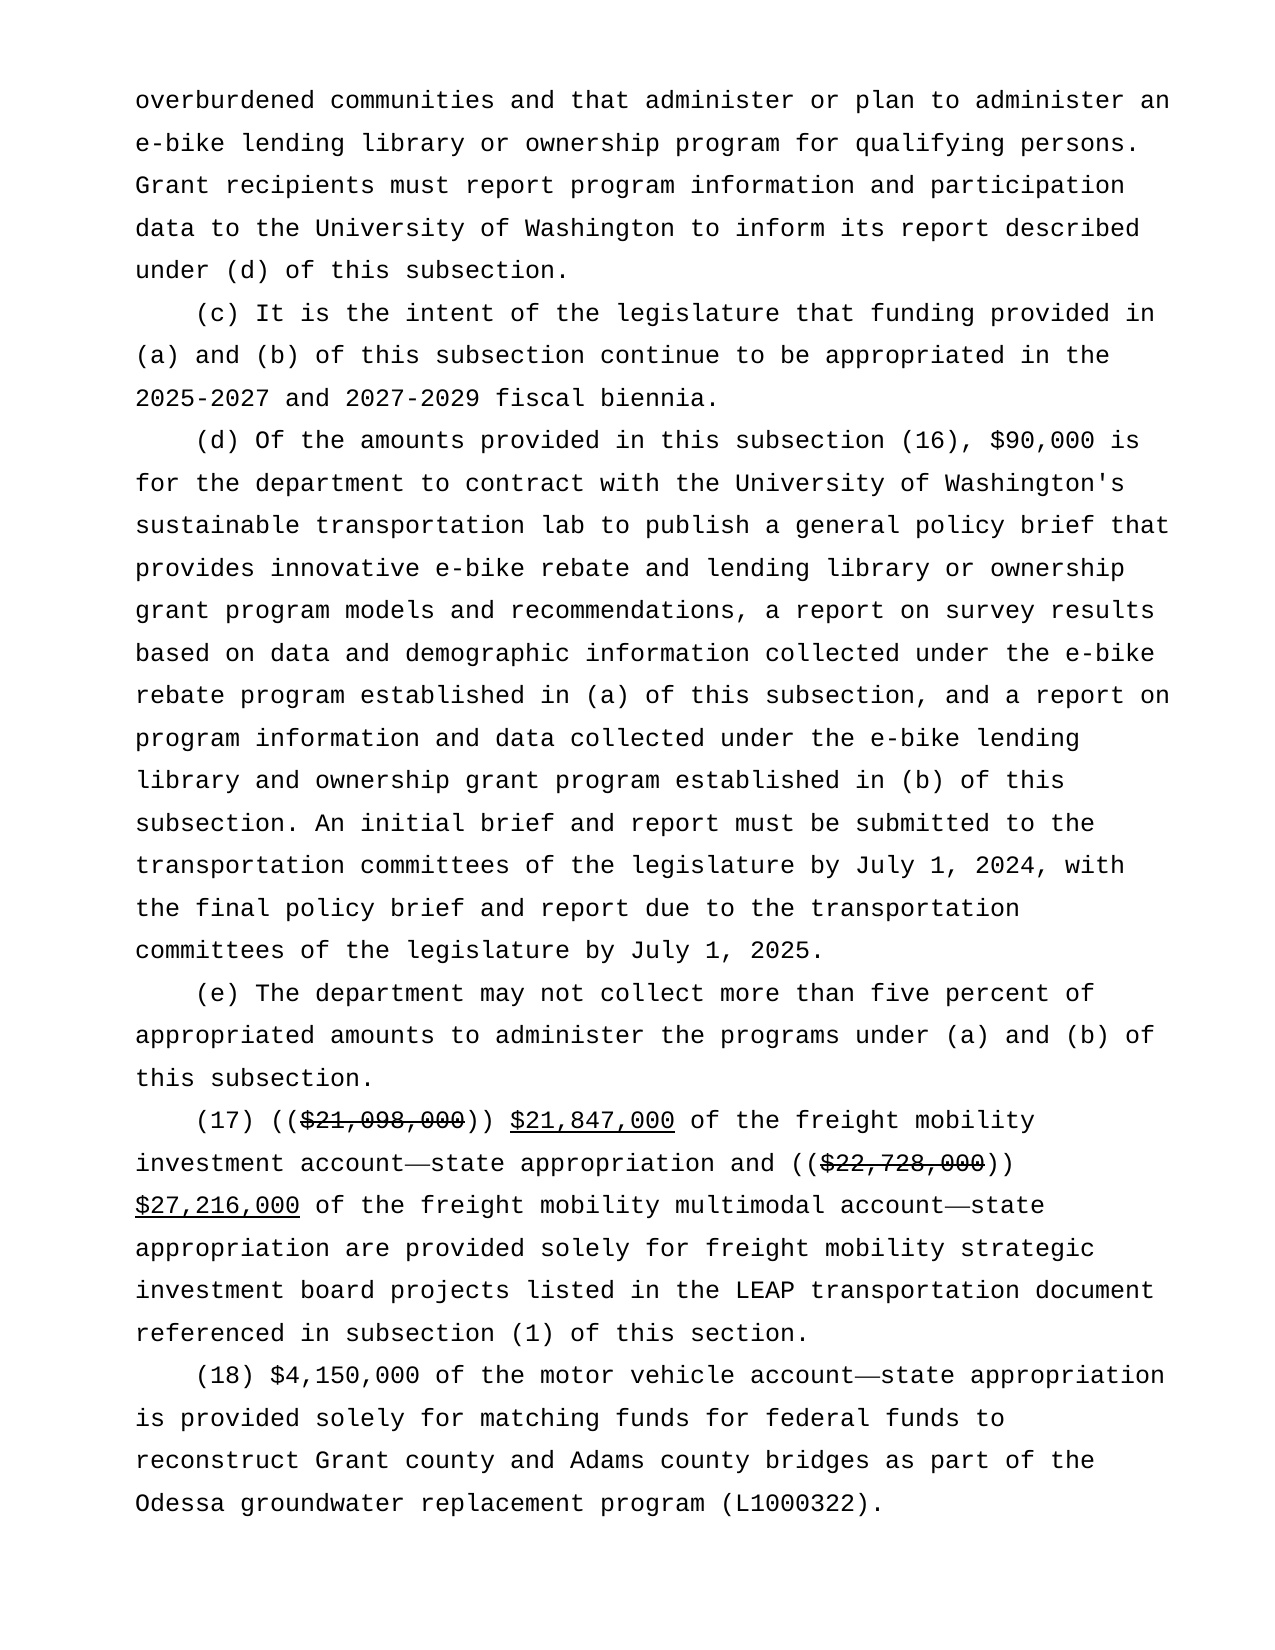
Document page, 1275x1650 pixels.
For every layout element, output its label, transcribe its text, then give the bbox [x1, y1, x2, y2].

text (c) It is the intent of the legislature that funding provided in (a) and (b) of this subsection continue to be appropriated in the 2025-2027 and 2027-2029 fiscal biennia. [135, 287, 1170, 415]
text (18) $4,150,000 of the motor vehicle account—state appropriation is provided solely for matching funds for federal funds to reconstruct Grant county and Adams county bridges as part of the Odessa groundwater replacement program (L1000322). [135, 1350, 1170, 1520]
text (17) (($21,098,000)) $21,847,000 of the freight mobility investment account—state appropriation and (($22,728,000)) $27,216,000 of the freight mobility multimodal account—state appropriation are provided solely for freight mobility strategic investment board projects listed in the LEAP transportation document referenced in subsection (1) of this section. [135, 1095, 1170, 1350]
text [135, 75, 1170, 287]
text (e) The department may not collect more than five percent of appropriated amounts to administer the programs under (a) and (b) of this subsection. [135, 967, 1170, 1095]
text (d) Of the amounts provided in this subsection (16), $90,000 is for the department to contract with the University of Washington's sustainable transportation lab to publish a general policy brief that provides innovative e-bike rebate and lending library or ownership grant program models and recommendations, a report on survey results based on data and demographic information collected under the e-bike rebate program established in (a) of this subsection, and a report on program information and data collected under the e-bike lending library and ownership grant program established in (b) of this subsection. An initial brief and report must be submitted to the transportation committees of the legislature by July 1, 2024, with the final policy brief and report due to the transportation committees of the legislature by July 1, 2025. [135, 415, 1170, 967]
